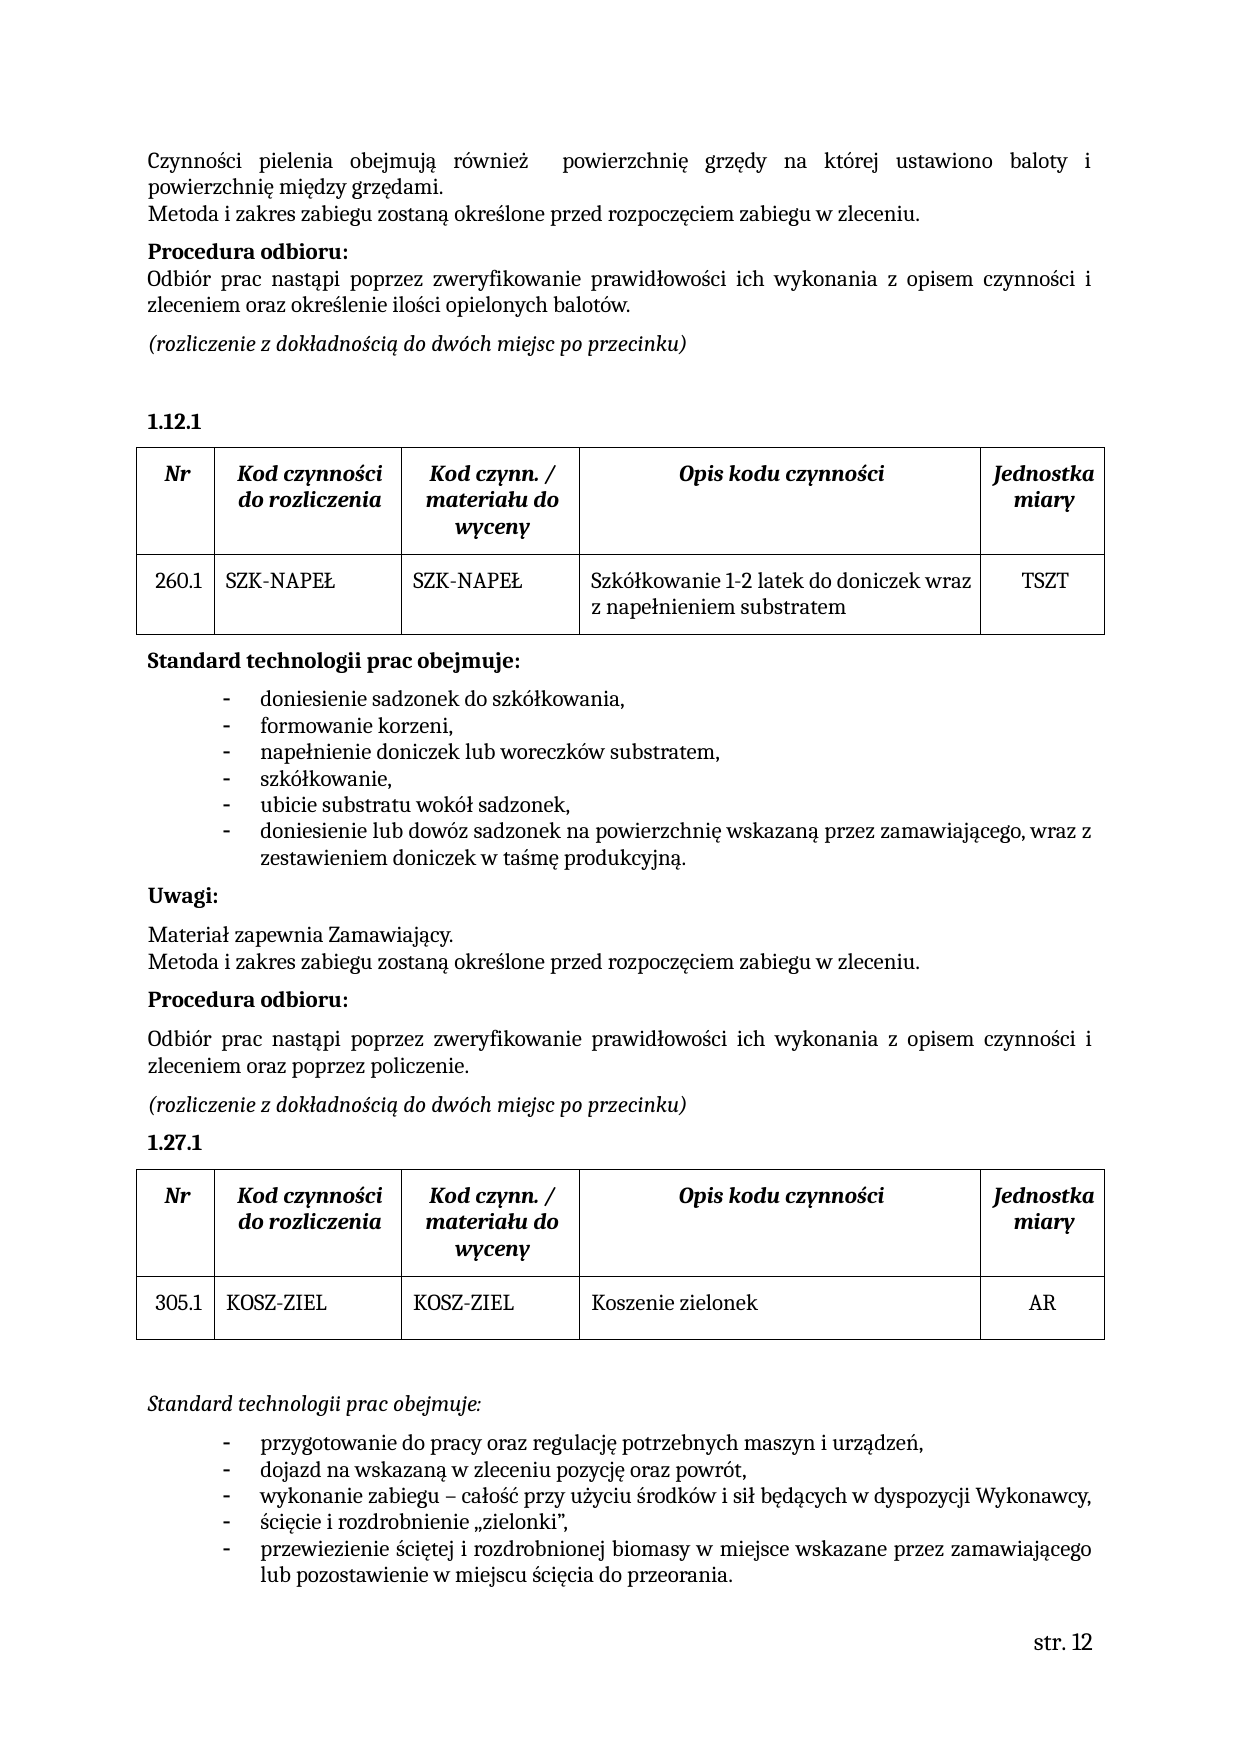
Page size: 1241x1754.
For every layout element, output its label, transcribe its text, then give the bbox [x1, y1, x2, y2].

text Materiał zapewnia Zamawiający. [148, 922, 1093, 948]
list przewiezienie ściętej i rozdrobnionej biomasy w miejsce wskazane przez zamawiającego lub pozostawienie w miejscu ścięcia do przeorania. [223, 1536, 1093, 1588]
table_cell SZK-NAPEŁ [402, 555, 579, 634]
list wykonanie zabiegu – całość przy użyciu środków i sił będących w dyspozycji Wykonawcy, [223, 1483, 1093, 1509]
table_header Nr [137, 448, 214, 554]
text Odbiór prac nastąpi poprzez zweryfikowanie prawidłowości ich wykonania z opisem czynności i zleceniem oraz określenie ilości opielonych balotów. [147, 266, 1092, 318]
text Standard technologii prac obejmuje: [148, 647, 1093, 674]
list doniesienie sadzonek do szkółkowania, [223, 686, 1093, 713]
list doniesienie lub dowóz sadzonek na powierzchnię wskazaną przez zamawiającego, wraz z zestawieniem doniczek w taśmę produkcyjną. [223, 818, 1093, 871]
table_cell 305.1 [137, 1277, 214, 1339]
list formowanie korzeni, [223, 713, 1093, 739]
list ubicie substratu wokół sadzonek, [223, 792, 1093, 818]
list napełnienie doniczek lub woreczków substratem, [223, 739, 1093, 765]
table_header Jednostka miary [981, 448, 1104, 554]
list dojazd na wskazaną w zleceniu pozycję oraz powrót, [223, 1456, 1093, 1483]
text (rozliczenie z dokładnością do dwóch miejsc po przecinku) [148, 331, 1093, 357]
text Metoda i zakres zabiegu zostaną określone przed rozpoczęciem zabiegu w zleceniu. [148, 948, 1093, 975]
text Odbiór prac nastąpi poprzez zweryfikowanie prawidłowości ich wykonania z opisem czynności i zleceniem oraz poprzez policzenie. [148, 1026, 1093, 1079]
table_header Opis kodu czynności [580, 448, 980, 554]
table_cell KOSZ-ZIEL [215, 1277, 401, 1339]
table_header Jednostka miary [981, 1170, 1104, 1276]
text Procedura odbioru: [148, 239, 1093, 266]
text Metoda i zakres zabiegu zostaną określone przed rozpoczęciem zabiegu w zleceniu. [148, 200, 1093, 227]
table_cell AR [981, 1277, 1104, 1339]
text Standard technologii prac obejmuje: [148, 1391, 1093, 1418]
text Procedura odbioru: [148, 987, 1093, 1014]
table_header Opis kodu czynności [580, 1170, 980, 1276]
text 1.27.1 [148, 1130, 1093, 1157]
table_cell 260.1 [137, 555, 214, 634]
table_cell Szkółkowanie 1-2 latek do doniczek wraz z napełnieniem substratem [580, 555, 980, 634]
table_cell SZK-NAPEŁ [215, 555, 401, 634]
table_cell TSZT [981, 555, 1104, 634]
list szkółkowanie, [223, 765, 1093, 792]
table_header Kod czynności do rozliczenia [215, 1170, 401, 1276]
text (rozliczenie z dokładnością do dwóch miejsc po przecinku) [148, 1091, 1093, 1118]
list przygotowanie do pracy oraz regulację potrzebnych maszyn i urządzeń, [223, 1430, 1093, 1456]
list ścięcie i rozdrobnienie „zielonki”, [223, 1509, 1093, 1536]
text Uwagi: [148, 883, 1093, 909]
table_header Kod czynn. / materiału do wyceny [402, 1170, 579, 1276]
table_header Nr [137, 1170, 214, 1276]
table_cell Koszenie zielonek [580, 1277, 980, 1339]
text Czynności pielenia obejmują również powierzchnię grzędy na której ustawiono baloty i powierzchnię między grzędami. [148, 148, 1093, 200]
text 1.12.1 [148, 408, 1093, 435]
table_cell KOSZ-ZIEL [402, 1277, 579, 1339]
table_header Kod czynn. / materiału do wyceny [402, 448, 579, 554]
table_header Kod czynności do rozliczenia [215, 448, 401, 554]
